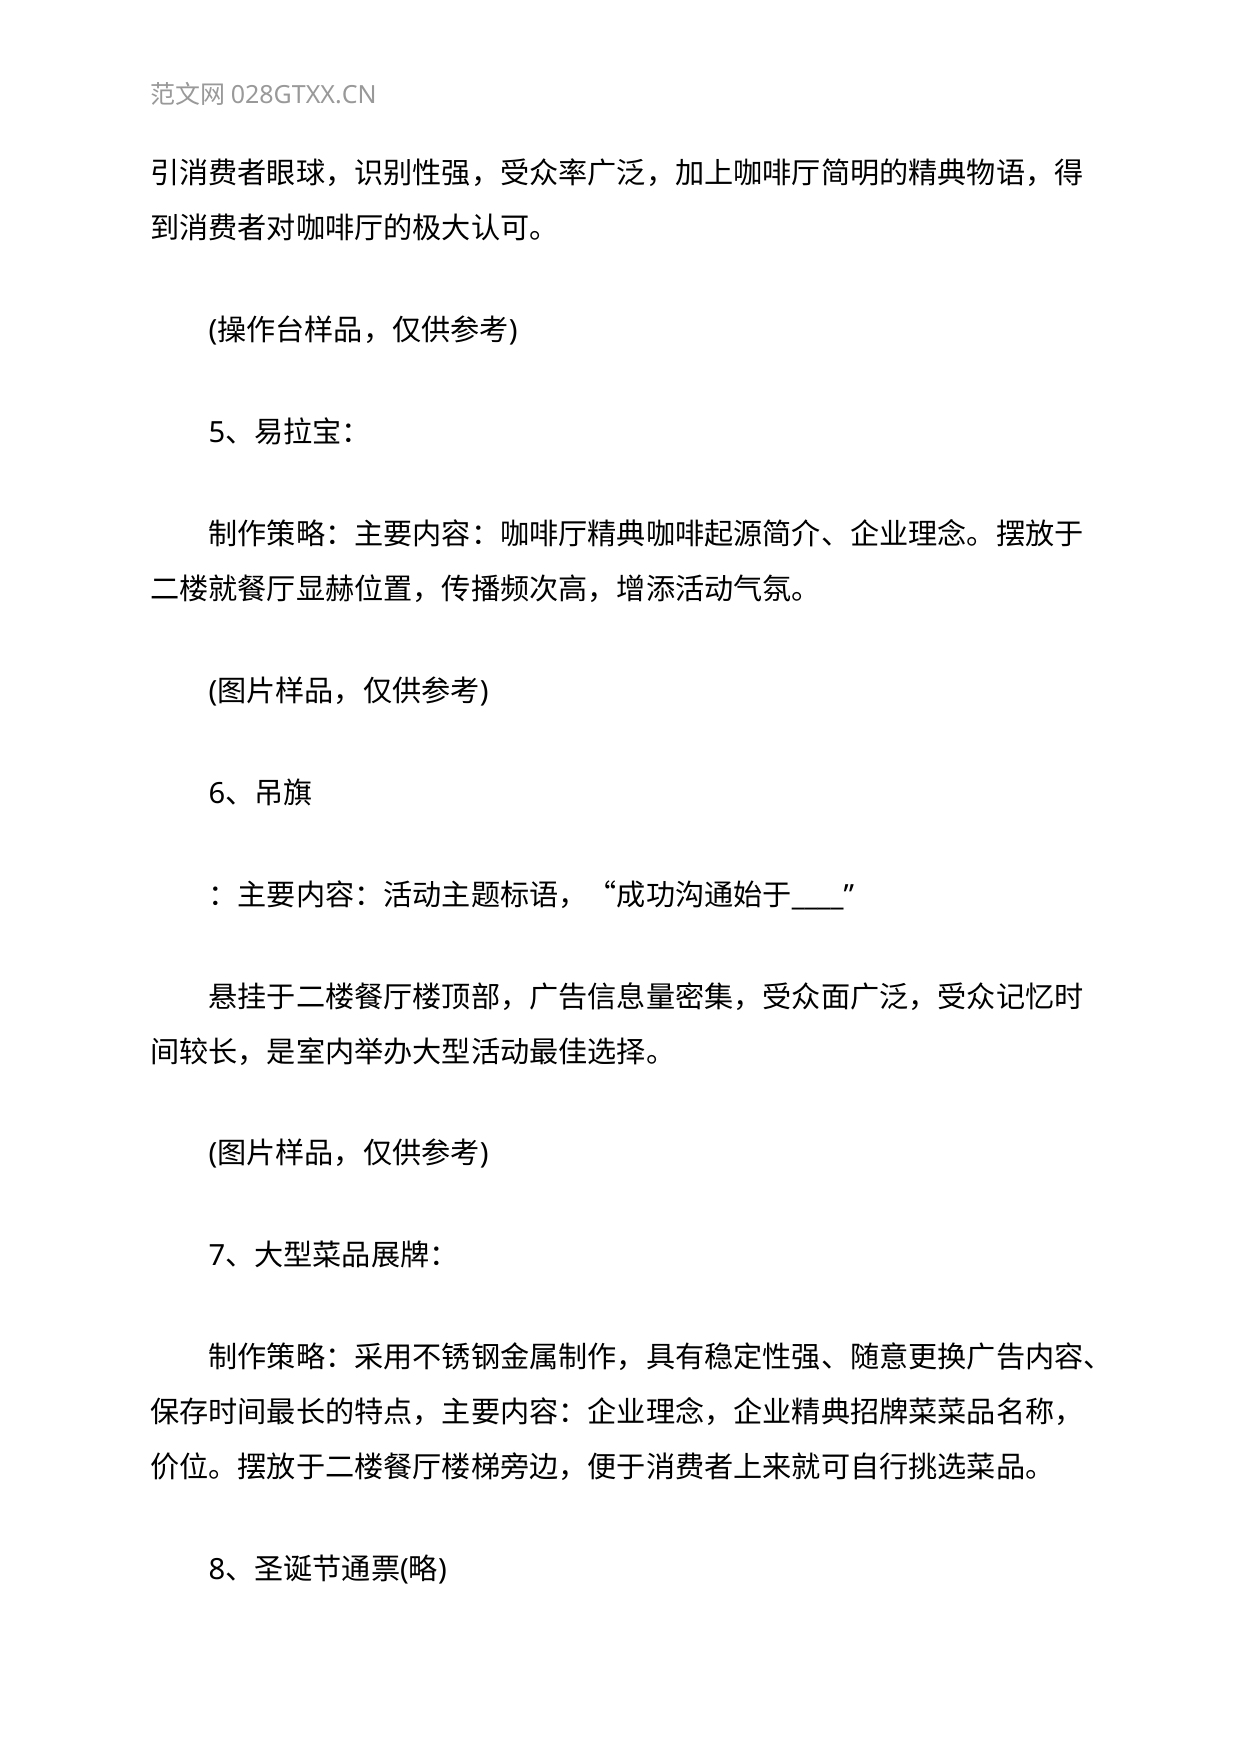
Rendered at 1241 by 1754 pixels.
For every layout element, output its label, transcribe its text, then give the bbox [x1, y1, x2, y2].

text ：主要内容：活动主题标语，“成功沟通始于____” [150, 871, 1090, 914]
text 悬挂于二楼餐厅楼顶部，广告信息量密集，受众面广泛，受众记忆时间较长，是室内举办大型活动最佳选择。 [150, 973, 1090, 1070]
text 6、吊旗 [150, 769, 1090, 812]
text 5、易拉宝： [150, 409, 1090, 451]
text 8、圣诞节通票(略) [150, 1545, 1090, 1588]
text 7、大型菜品展牌： [150, 1232, 1090, 1274]
text (图片样品，仅供参考) [150, 1130, 1090, 1172]
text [150, 150, 1090, 247]
text 制作策略：采用不锈钢金属制作，具有稳定性强、随意更换广告内容、保存时间最长的特点，主要内容：企业理念，企业精典招牌菜菜品名称，价位。摆放于二楼餐厅楼梯旁边，便于消费者上来就可自行挑选菜品。 [150, 1334, 1090, 1486]
text (操作台样品，仅供参考) [150, 307, 1090, 349]
text 制作策略：主要内容：咖啡厅精典咖啡起源简介、企业理念。摆放于二楼就餐厅显赫位置，传播频次高，增添活动气氛。 [150, 511, 1090, 608]
text (图片样品，仅供参考) [150, 667, 1090, 710]
